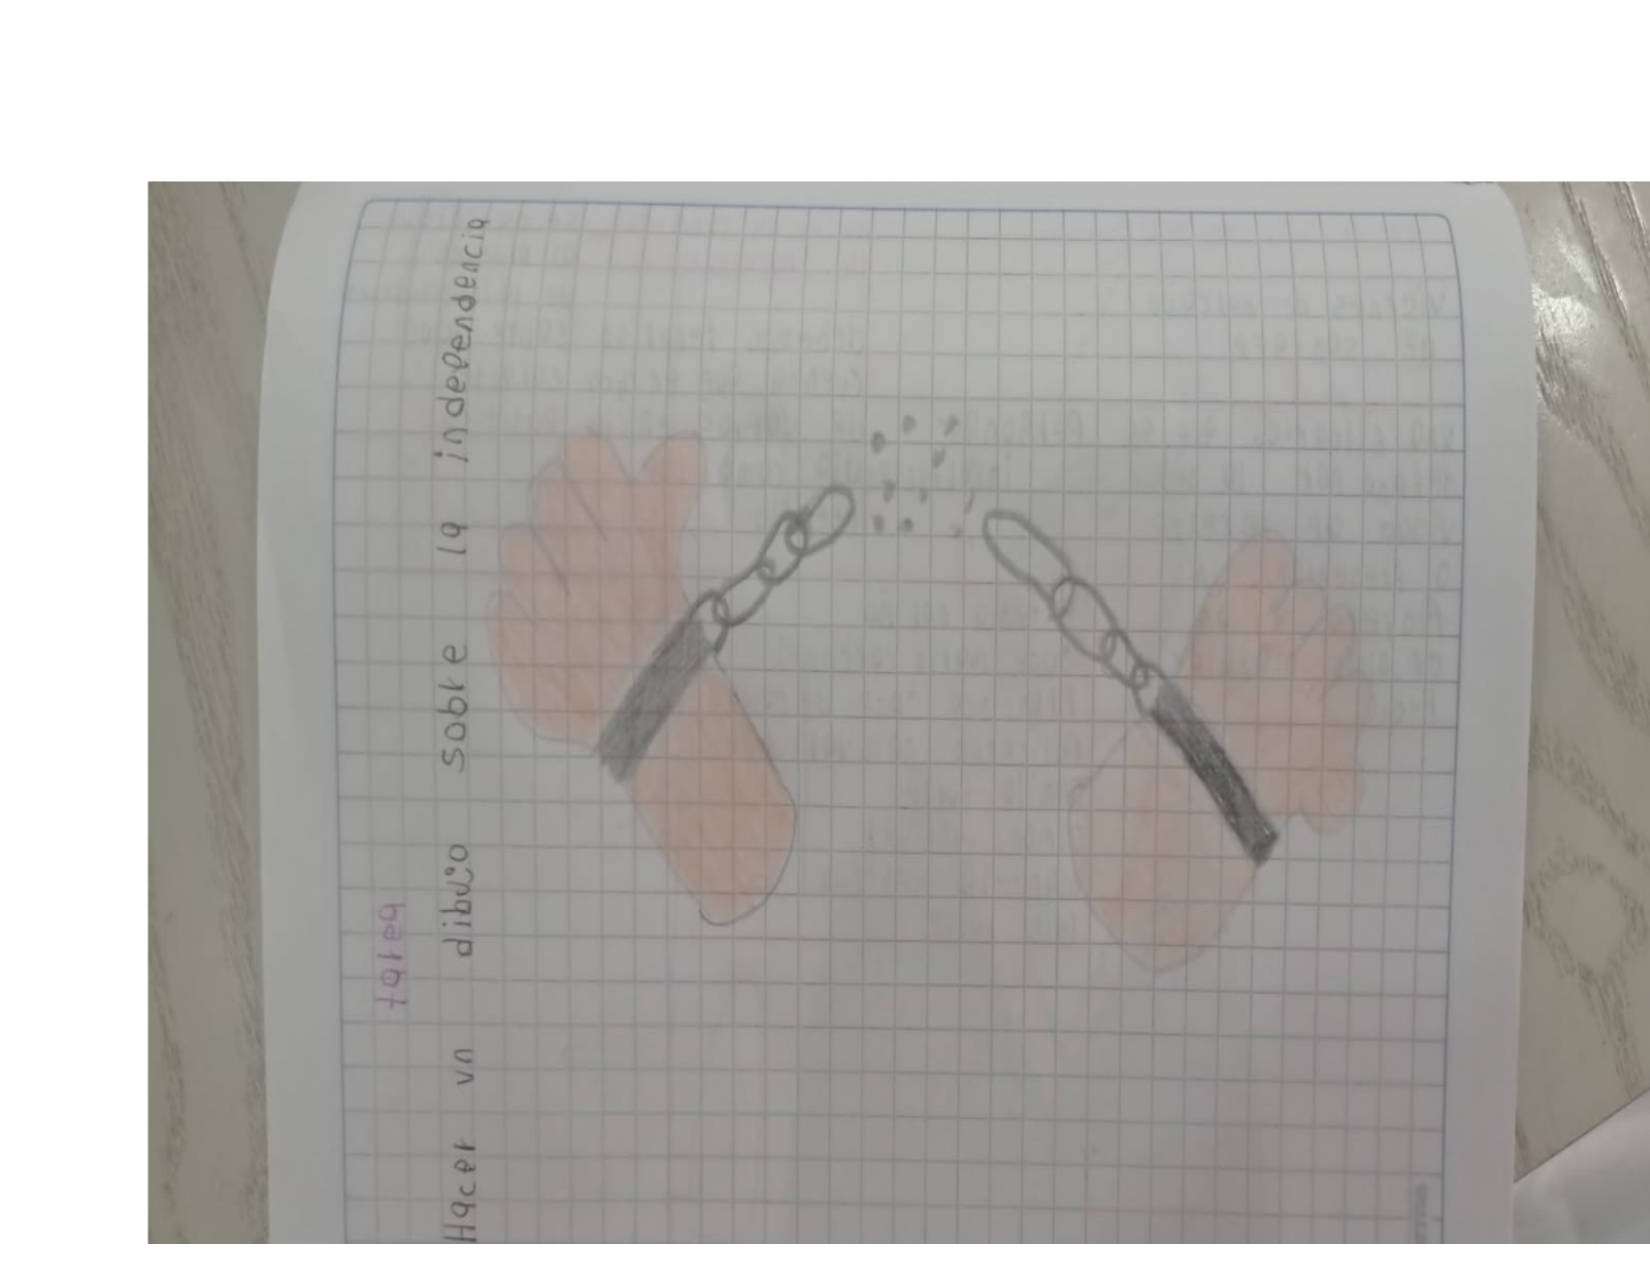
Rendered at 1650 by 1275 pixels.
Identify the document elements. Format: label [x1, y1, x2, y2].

picture [150, 182, 1650, 1244]
